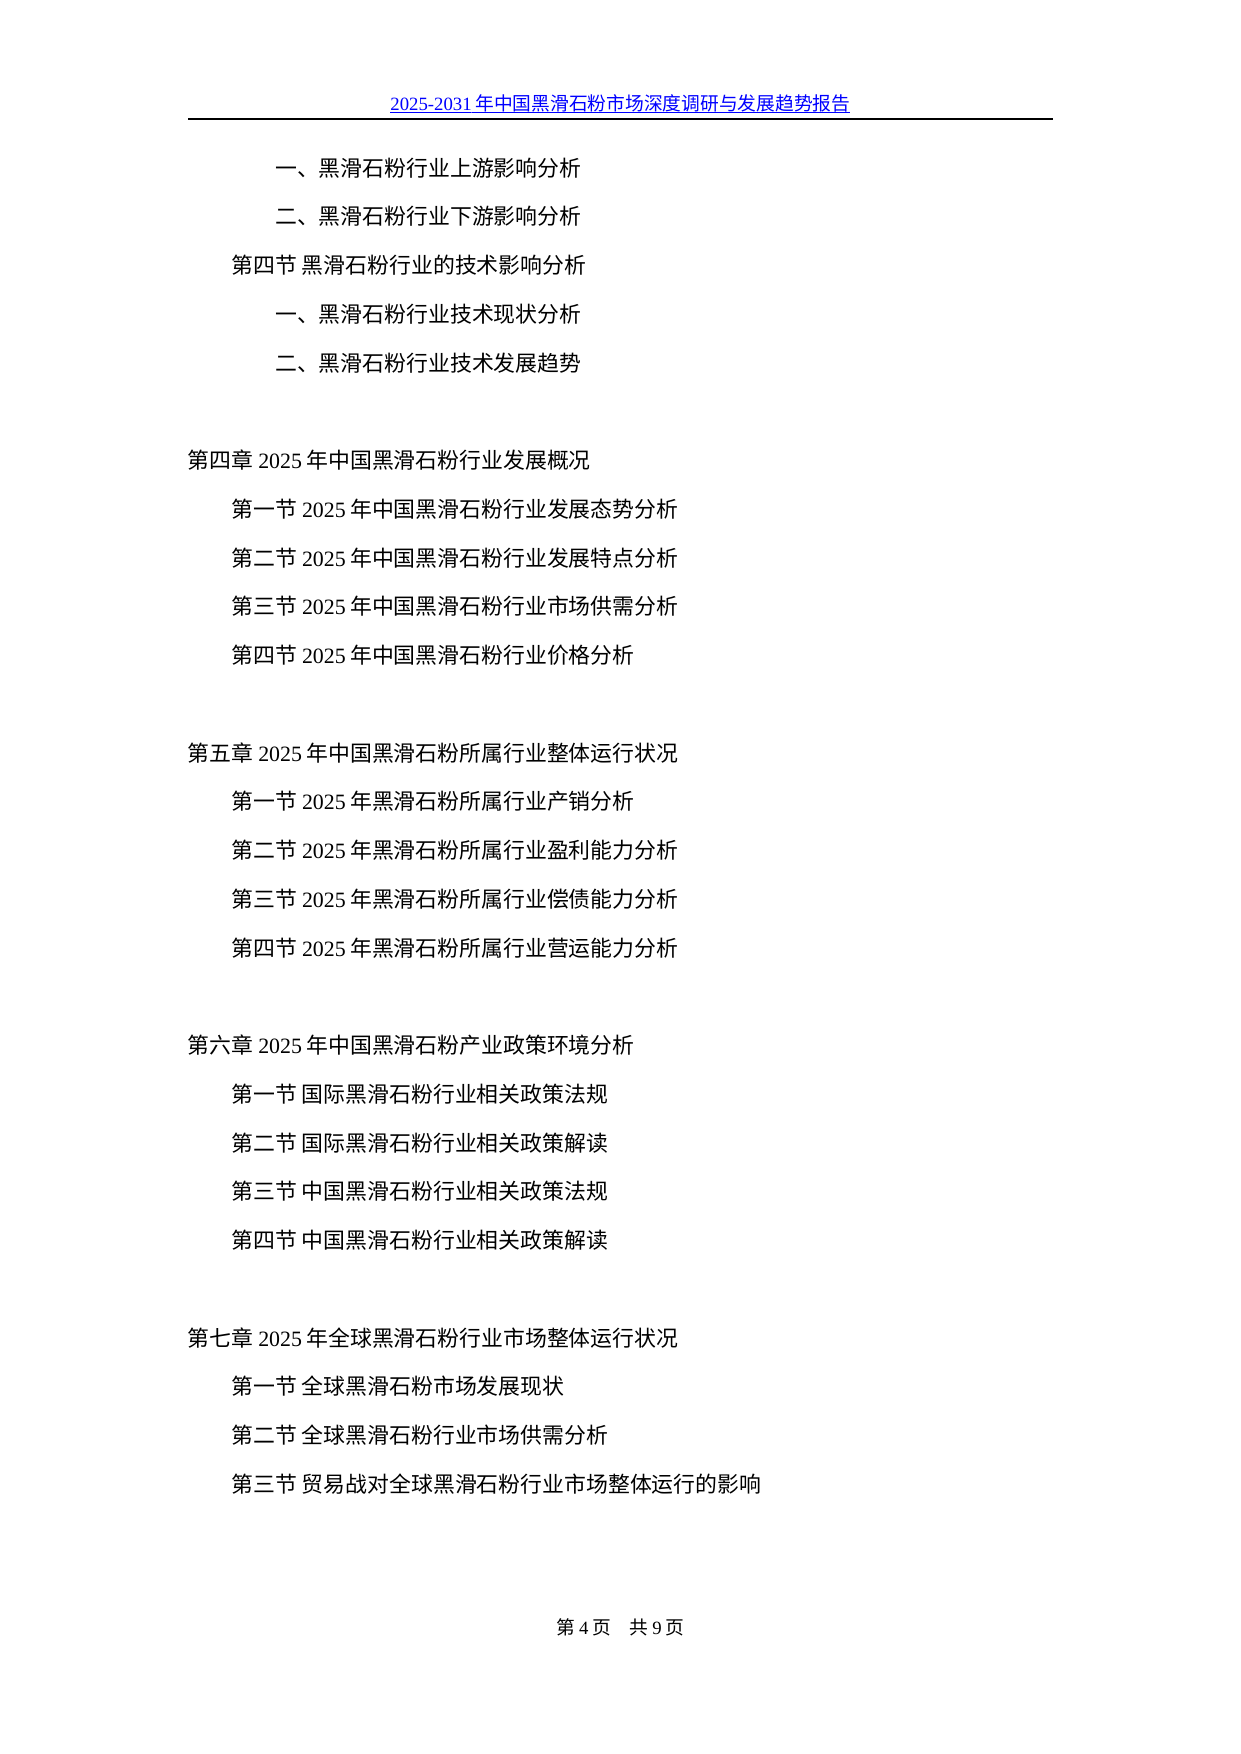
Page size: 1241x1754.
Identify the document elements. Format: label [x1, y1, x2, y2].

text [187, 150, 1053, 1499]
